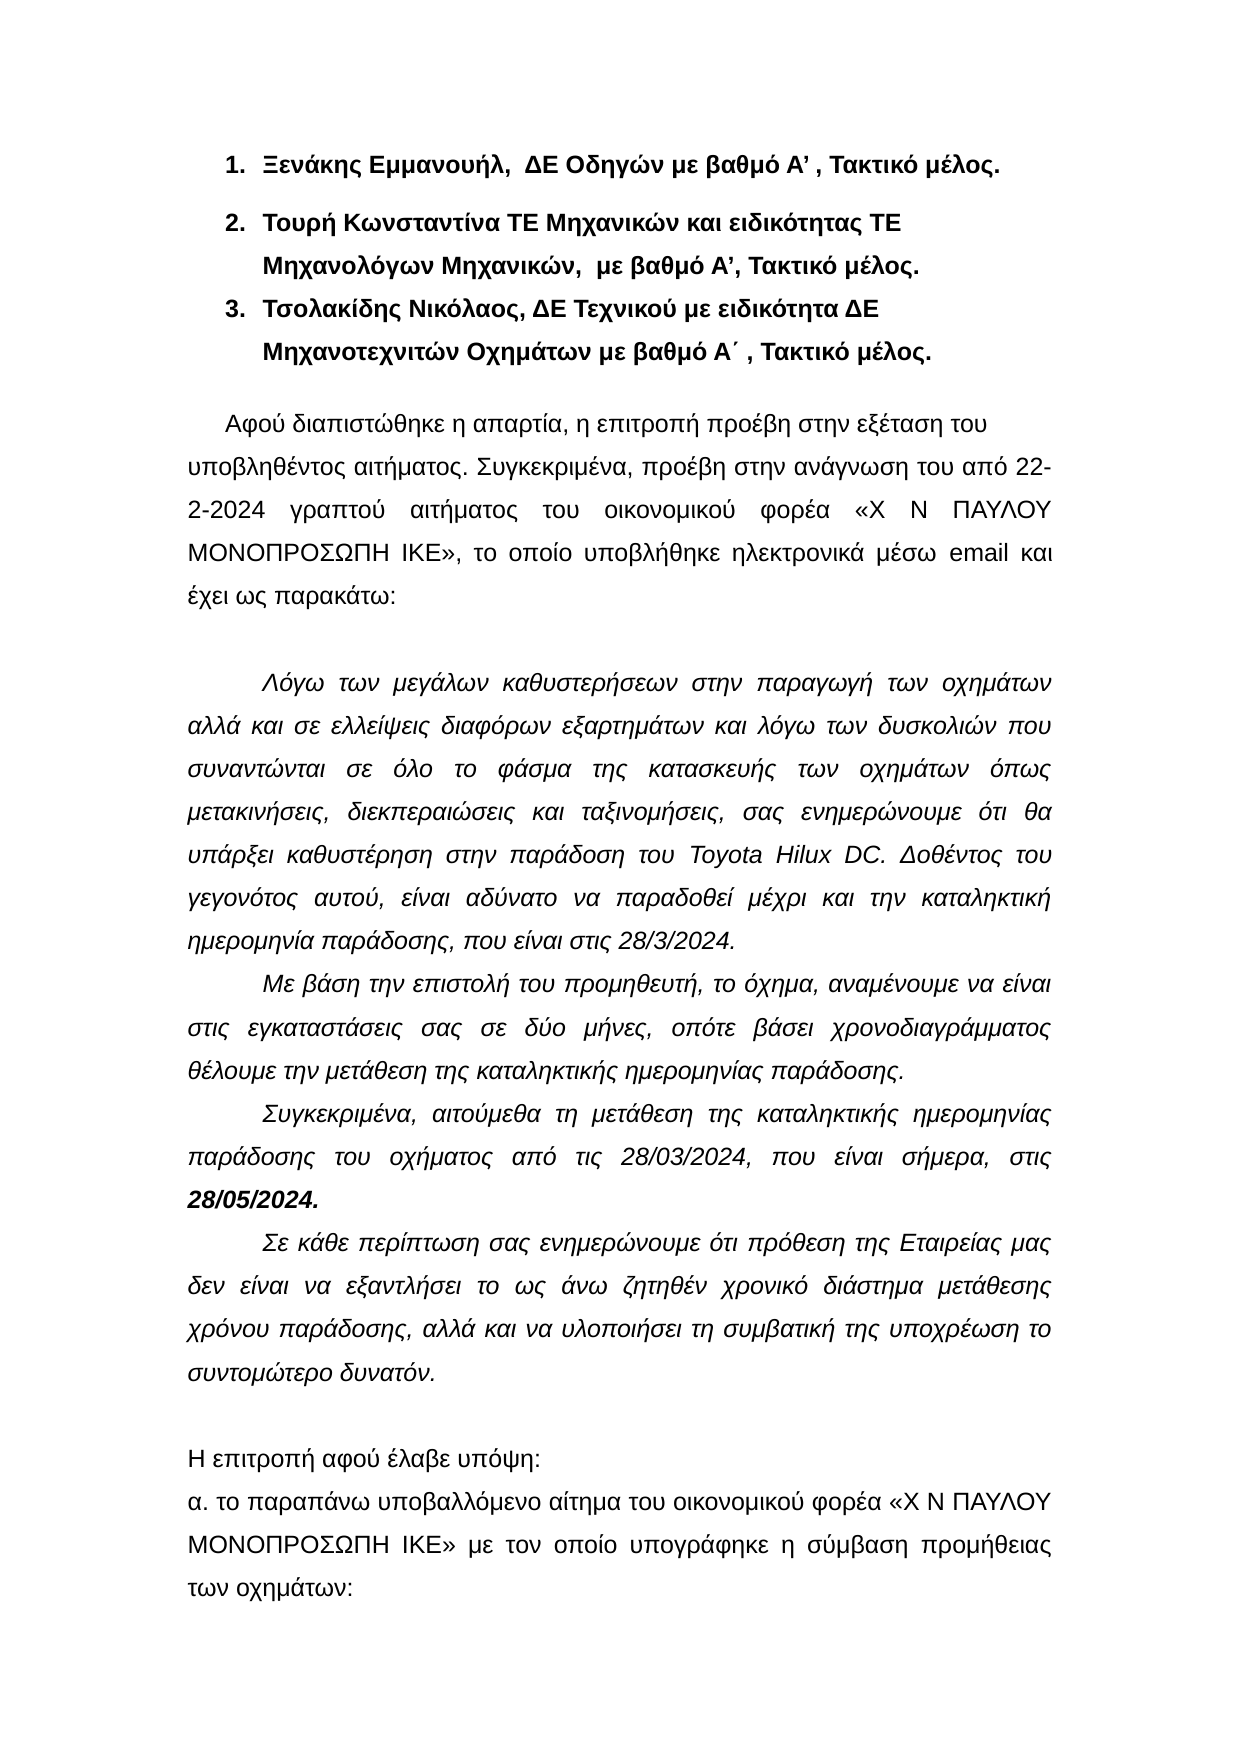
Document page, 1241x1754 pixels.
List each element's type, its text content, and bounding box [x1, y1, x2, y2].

text Σε κάθε περίπτωση σας ενημερώνουμε ότι πρόθεση της Εταιρείας μας δεν είναι να εξαντλήσει το ως άνω ζητηθέν χρονικό διάστημα μετάθεσης χρόνου παράδοσης, αλλά και να υλοποιήσει τη συμβατική της υποχρέωση το συντομώτερο δυνατόν. [187, 1228, 1053, 1386]
text Λόγω των μεγάλων καθυστερήσεων στην παραγωγή των οχημάτων αλλά και σε ελλείψεις διαφόρων εξαρτημάτων και λόγω των δυσκολιών που συναντώνται σε όλο το φάσμα της κατασκευής των οχημάτων όπως μετακινήσεις, διεκπεραιώσεις και ταξινομήσεις, σας ενημερώνουμε ότι θα υπάρξει καθυστέρηση στην παράδοση του Toyota Hilux DC. Δοθέντος του γεγονότος αυτού, είναι αδύνατο να παραδοθεί μέχρι και την καταληκτική ημερομηνία παράδοσης, που είναι στις 28/3/2024. [187, 667, 1053, 955]
list Ξενάκης Εμμανουήλ, ΔΕ Οδηγών με βαθμό Α’ , Τακτικό μέλος. [225, 150, 1053, 179]
text Συγκεκριμένα, αιτούμεθα τη μετάθεση της καταληκτικής ημερομηνίας παράδοσης του οχήματος από τις 28/03/2024, που είναι σήμερα, στις 28/05/2024. [187, 1099, 1053, 1214]
list Τσολακίδης Νικόλαος, ΔΕ Τεχνικού με ειδικότητα ΔΕ Μηχανοτεχνιτών Οχημάτων με βαθμό Α΄ , Τακτικό μέλος. [225, 294, 1053, 366]
text Με βάση την επιστολή του προμηθευτή, το όχημα, αναμένουμε να είναι στις εγκαταστάσεις σας σε δύο μήνες, οπότε βάσει χρονοδιαγράμματος θέλουμε την μετάθεση της καταληκτικής ημερομηνίας παράδοσης. [187, 969, 1053, 1084]
text Αφού διαπιστώθηκε η απαρτία, η επιτροπή προέβη στην εξέταση του [225, 409, 1053, 437]
list Τουρή Κωνσταντίνα ΤΕ Μηχανικών και ειδικότητας ΤΕ Μηχανολόγων Μηχανικών, με βαθμό Α’, Τακτικό μέλος. [225, 207, 1053, 279]
text Η επιτροπή αφού έλαβε υπόψη: [187, 1444, 1053, 1472]
text α. το παραπάνω υποβαλλόμενο αίτημα του οικονομικού φορέα «Χ Ν ΠΑΥΛΟΥ ΜΟΝΟΠΡΟΣΩΠΗ ΙΚΕ» με τον οποίο υπογράφηκε η σύμβαση προμήθειας των οχημάτων: [187, 1487, 1053, 1602]
text υποβληθέντος αιτήματος. Συγκεκριμένα, προέβη στην ανάγνωση του από 22-2-2024 γραπτού αιτήματος του οικονομικού φορέα «Χ Ν ΠΑΥΛΟΥ ΜΟΝΟΠΡΟΣΩΠΗ ΙΚΕ», το οποίο υποβλήθηκε ηλεκτρονικά μέσω email και έχει ως παρακάτω: [187, 452, 1053, 610]
